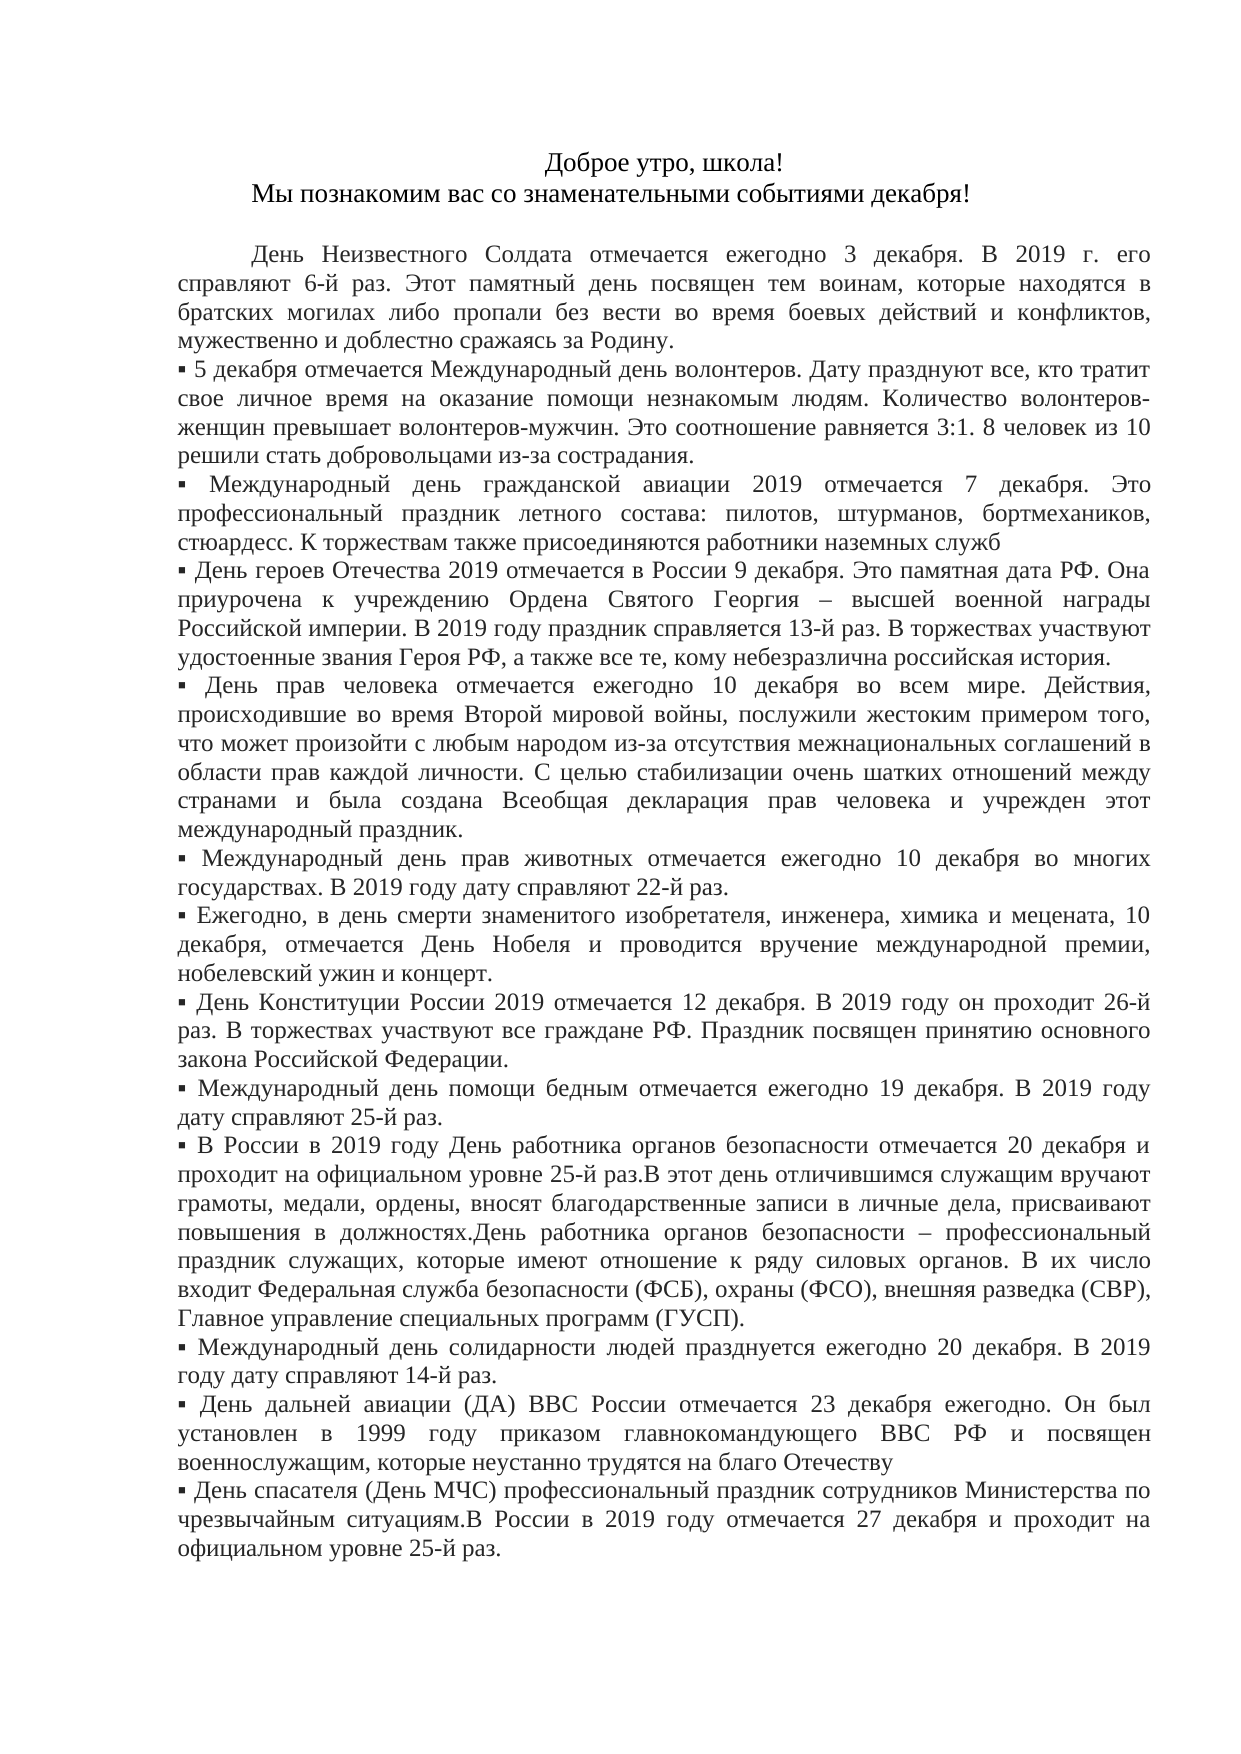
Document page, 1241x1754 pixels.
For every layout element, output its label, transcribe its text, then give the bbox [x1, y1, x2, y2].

text День Неизвестного Солдата отмечается ежегодно 3 декабря. В 2019 г. его справляют 6-й раз. Этот памятный день посвящен тем воинам, которые находятся в братских могилах либо пропали без вести во время боевых действий и конфликтов, мужественно и доблестно сражаясь за Родину. [177, 239, 1152, 354]
text ▪ 5 декабря отмечается Международный день волонтеров. Дату празднуют все, кто тратит свое личное время на оказание помощи незнакомым людям. Количество волонтеров-женщин превышает волонтеров-мужчин. Это соотношение равняется 3:1. 8 человек из 10 решили стать добровольцами из-за сострадания. [177, 354, 1152, 469]
text ▪ Международный день солидарности людей празднуется ежегодно 20 декабря. В 2019 году дату справляют 14-й раз. [177, 1332, 1152, 1389]
text Доброе утро, школа! [177, 146, 1152, 177]
text ▪ День прав человека отмечается ежегодно 10 декабря во всем мире. Действия, происходившие во время Второй мировой войны, послужили жестоким примером того, что может произойти с любым народом из-за отсутствия межнациональных соглашений в области прав каждой личности. С целью стабилизации очень шатких отношений между странами и была создана Всеобщая декларация прав человека и учрежден этот международный праздник. [177, 670, 1152, 843]
text ▪ День Конституции России 2019 отмечается 12 декабря. В 2019 году он проходит 26-й раз. В торжествах участвуют все граждане РФ. Праздник посвящен принятию основного закона Российской Федерации. [177, 987, 1152, 1073]
text Мы познакомим вас со знаменательными событиями декабря! [177, 177, 1152, 208]
text ▪ Международный день прав животных отмечается ежегодно 10 декабря во многих государствах. В 2019 году дату справляют 22-й раз. [177, 843, 1152, 900]
text ▪ Ежегодно, в день смерти знаменитого изобретателя, инженера, химика и мецената, 10 декабря, отмечается День Нобеля и проводится вручение международной премии, нобелевский ужин и концерт. [177, 900, 1152, 987]
text ▪ День спасателя (День МЧС) профессиональный праздник сотрудников Министерства по чрезвычайным ситуациям.В России в 2019 году отмечается 27 декабря и проходит на официальном уровне 25-й раз. [177, 1475, 1152, 1562]
text ▪ День дальней авиации (ДА) ВВС России отмечается 23 декабря ежегодно. Он был установлен в 1999 году приказом главнокомандующего ВВС РФ и посвящен военнослужащим, которые неустанно трудятся на благо Отечеству [177, 1389, 1152, 1475]
text ▪ В России в 2019 году День работника органов безопасности отмечается 20 декабря и проходит на официальном уровне 25-й раз.В этот день отличившимся служащим вручают грамоты, медали, ордены, вносят благодарственные записи в личные дела, присваивают повышения в должностях.День работника органов безопасности – профессиональный праздник служащих, которые имеют отношение к ряду силовых органов. В их число входит Федеральная служба безопасности (ФСБ), охраны (ФСО), внешняя разведка (СВР), Главное управление специальных программ (ГУСП). [177, 1130, 1152, 1332]
text ▪ Международный день гражданской авиации 2019 отмечается 7 декабря. Это профессиональный праздник летного состава: пилотов, штурманов, бортмехаников, стюардесс. К торжествам также присоединяются работники наземных служб [177, 469, 1152, 555]
text ▪ День героев Отечества 2019 отмечается в России 9 декабря. Это памятная дата РФ. Она приурочена к учреждению Ордена Святого Георгия – высшей военной награды Российской империи. В 2019 году праздник справляется 13-й раз. В торжествах участвуют удостоенные звания Героя РФ, а также все те, кому небезразлична российская история. [177, 555, 1152, 670]
text ▪ Международный день помощи бедным отмечается ежегодно 19 декабря. В 2019 году дату справляют 25-й раз. [177, 1073, 1152, 1130]
